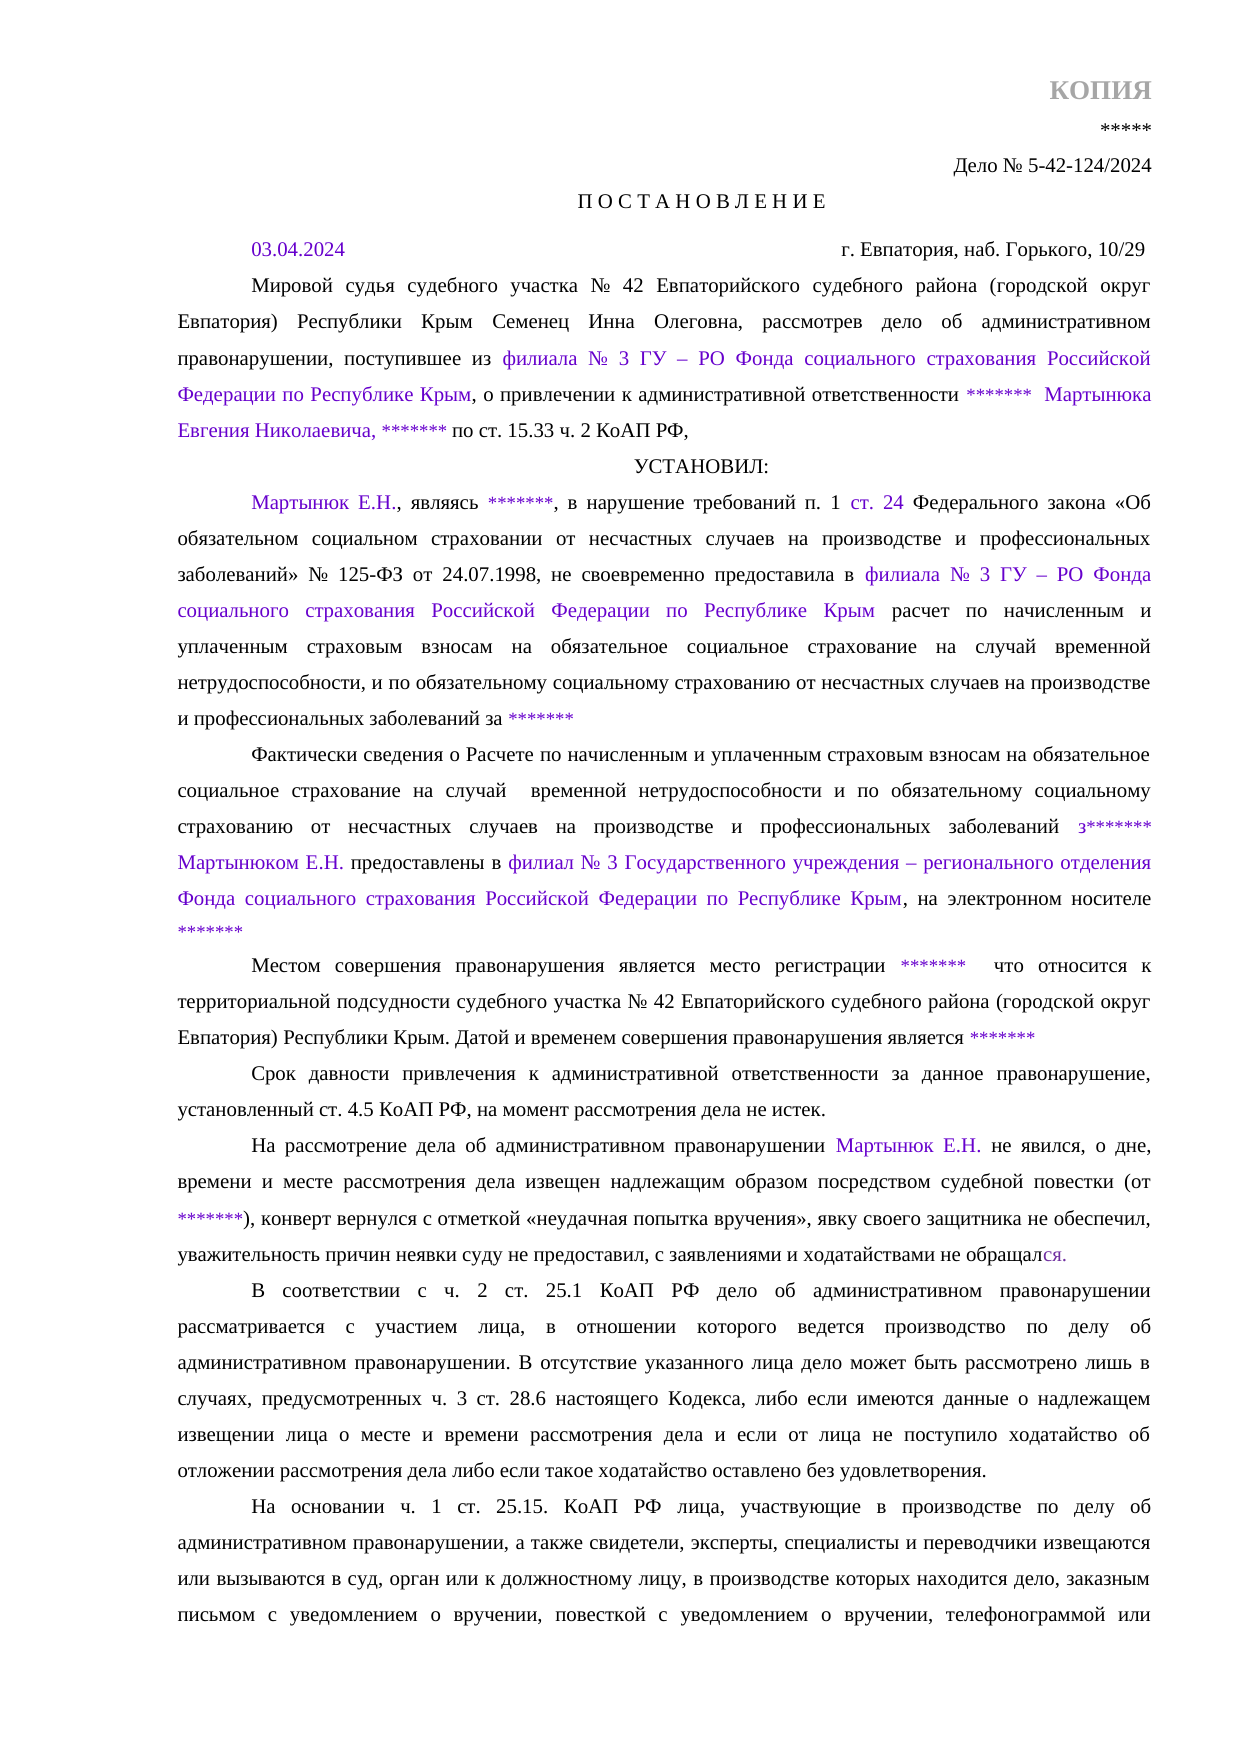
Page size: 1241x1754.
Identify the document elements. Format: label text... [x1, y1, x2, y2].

text П О С Т А Н О В Л Е Н И Е [177, 189, 1152, 213]
text Мартынюк Е.Н., являясь *******, в нарушение требований п. 1 ст. 24 Федерального закона «Об обязательном социальном страховании от несчастных случаев на производстве и профессиональных заболеваний» № 125-ФЗ от 24.07.1998, не своевременно предоставила в филиала № 3 ГУ – РО Фонда социального страхования Российской Федерации по Республике Крым расчет по начисленным и уплаченным страховым взносам на обязательное социальное страхование на случай временной нетрудоспособности, и по обязательному социальному страхованию от несчастных случаев на производстве и профессиональных заболеваний за ******* [177, 489, 1152, 730]
text На рассмотрение дела об административном правонарушении Мартынюк Е.Н. не явился, о дне, времени и месте рассмотрения дела извещен надлежащим образом посредством судебной повестки (от *******), конверт вернулся с отметкой «неудачная попытка вручения», явку своего защитника не обеспечил, уважительность причин неявки суду не предоставил, с заявлениями и ходатайствами не обращался. [177, 1133, 1152, 1266]
text Срок давности привлечения к административной ответственности за данное правонарушение, установленный ст. 4.5 КоАП РФ, на момент рассмотрения дела не истек. [177, 1061, 1152, 1121]
text Фактически сведения о Расчете по начисленным и уплаченным страховым взносам на обязательное социальное страхование на случай временной нетрудоспособности и по обязательному социальному страхованию от несчастных случаев на производстве и профессиональных заболеваний з******* Мартынюком Е.Н. предоставлены в филиал № 3 Государственного учреждения – регионального отделения Фонда социального страхования Российской Федерации по Республике Крым, на электронном носителе ******* [177, 742, 1152, 942]
text Местом совершения правонарушения является место регистрации ******* что относится к территориальной подсудности судебного участка № 42 Евпаторийского судебного района (городской округ Евпатория) Республики Крым. Датой и временем совершения правонарушения является ******* [177, 953, 1152, 1049]
text Дело № 5-42-124/2024 [177, 153, 1152, 177]
text 03.04.2024 г. Евпатория, наб. Горького, 10/29 [177, 237, 1152, 261]
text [177, 1494, 1152, 1626]
text ***** [177, 118, 1152, 142]
text Мировой судья судебного участка № 42 Евпаторийского судебного района (городской округ Евпатория) Республики Крым Семенец Инна Олеговна, рассмотрев дело об административном правонарушении, поступившее из филиала № 3 ГУ – РО Фонда социального страхования Российской Федерации по Республике Крым, о привлечении к административной ответственности ******* Мартынюка Евгения Николаевича, ******* по ст. 15.33 ч. 2 КоАП РФ, [177, 273, 1152, 442]
text УСТАНОВИЛ: [177, 453, 1152, 478]
text В соответствии с ч. 2 ст. 25.1 КоАП РФ дело об административном правонарушении рассматривается с участием лица, в отношении которого ведется производство по делу об административном правонарушении. В отсутствие указанного лица дело может быть рассмотрено лишь в случаях, предусмотренных ч. 3 ст. 28.6 настоящего Кодекса, либо если имеются данные о надлежащем извещении лица о месте и времени рассмотрения дела и если от лица не поступило ходатайство об отложении рассмотрения дела либо если такое ходатайство оставлено без удовлетворения. [177, 1277, 1152, 1482]
